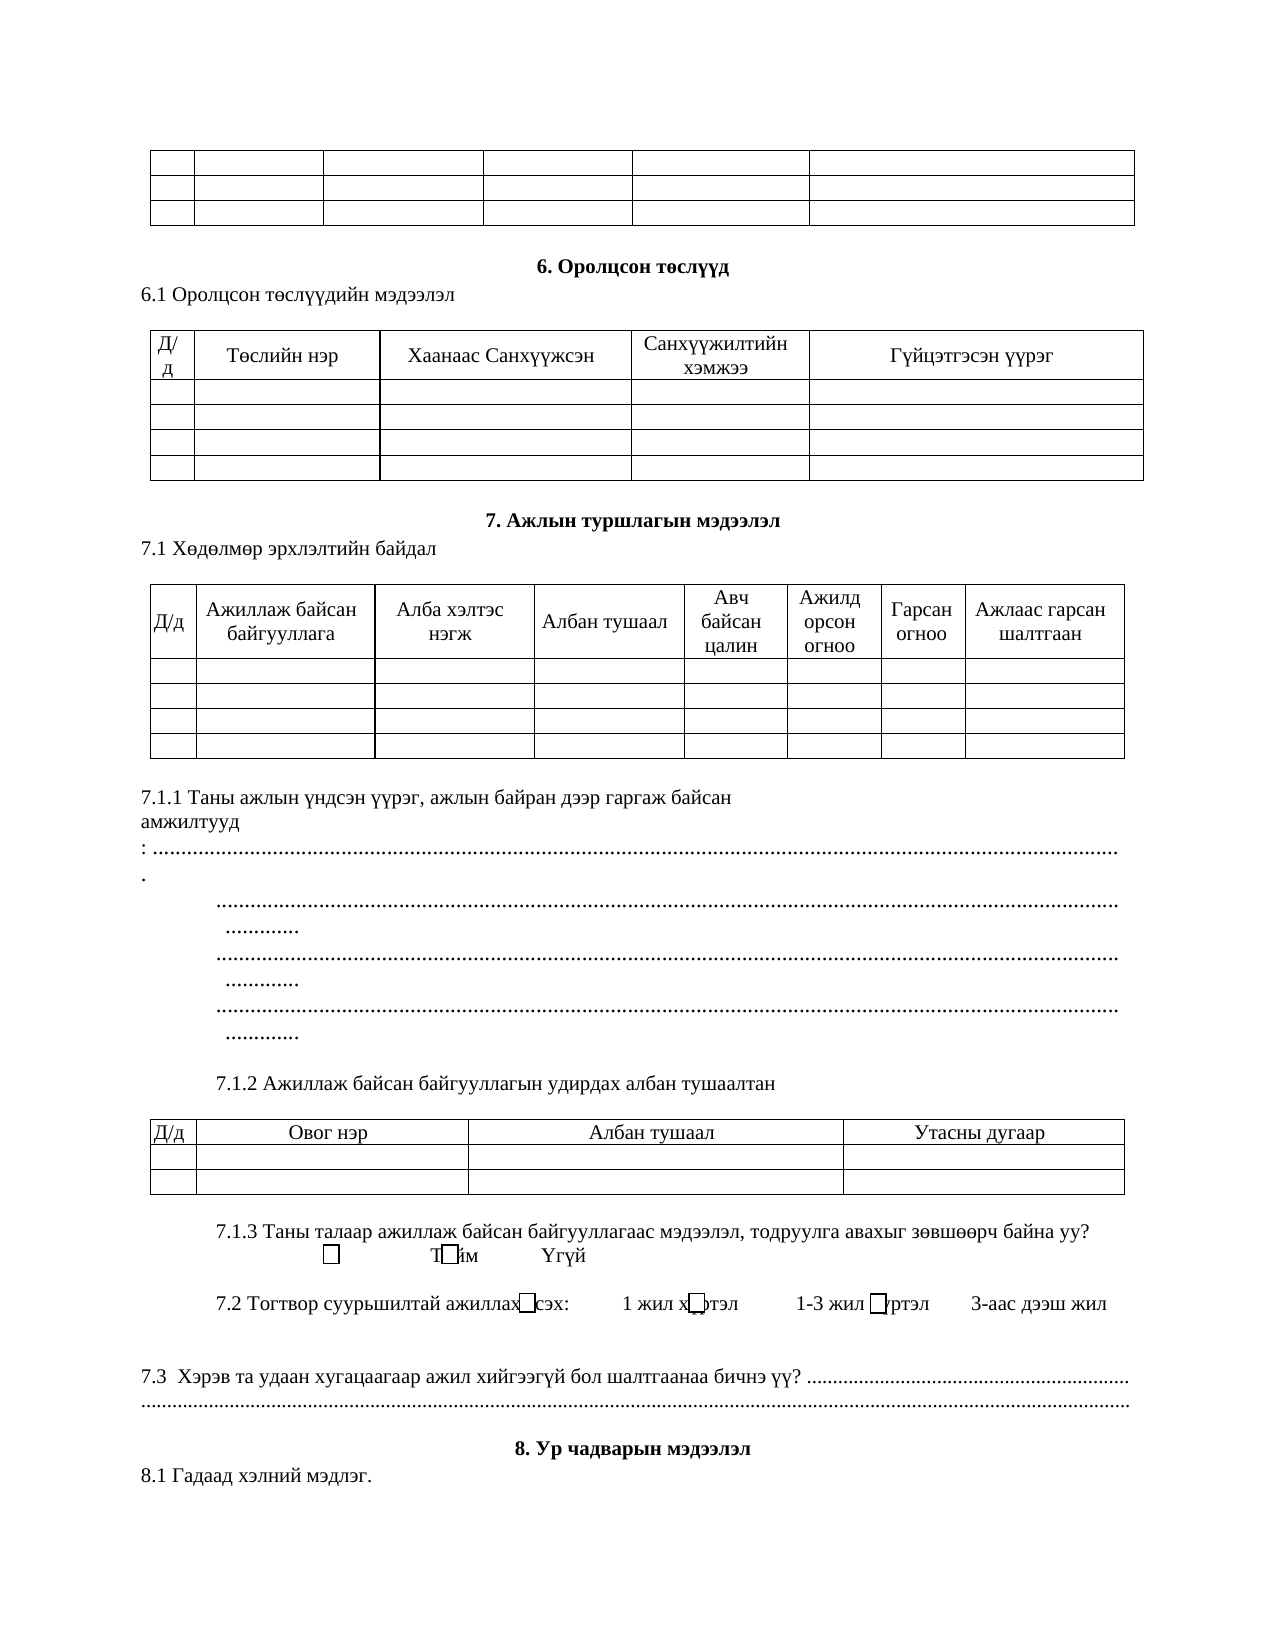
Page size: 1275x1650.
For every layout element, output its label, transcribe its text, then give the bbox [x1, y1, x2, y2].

table_cell [376, 734, 534, 758]
table_cell [632, 456, 809, 479]
table_cell [324, 151, 483, 175]
table_cell [381, 456, 631, 479]
table_cell [151, 201, 194, 225]
table_cell [195, 151, 323, 175]
table_cell [381, 405, 631, 429]
table_cell [151, 1170, 196, 1194]
table_header Албан тушаал [535, 585, 684, 657]
table_cell [844, 1170, 1124, 1194]
text 7. Ажлын туршлагын мэдээлэл [141, 508, 1125, 532]
table_cell [810, 380, 1143, 404]
table_cell [788, 659, 881, 683]
table_cell [376, 709, 534, 733]
table_cell [633, 176, 809, 200]
table_cell [381, 430, 631, 454]
text ........................................................................................................................................................................... [216, 992, 1125, 1044]
table_header Санхүүжилтийн хэмжээ [632, 331, 809, 379]
table_cell [844, 1145, 1124, 1169]
table_cell [882, 734, 965, 758]
table_cell [469, 1145, 843, 1169]
table_cell [810, 405, 1143, 429]
table_cell [685, 684, 787, 708]
table_cell [966, 734, 1124, 758]
table_cell [195, 176, 323, 200]
text 7.1.2 Ажиллаж байсан байгууллагын удирдах албан тушаалтан [216, 1071, 1125, 1095]
table_header Д/д [151, 331, 194, 379]
table_cell [788, 734, 881, 758]
text 7.2 Тогтвор суурьшилтай ажиллах эсэх: 1 жил хүртэл 1-3 жил хүртэл 3-аас дээш жил [216, 1291, 1125, 1315]
table_cell [810, 201, 1134, 225]
text 6. Оролцсон төслүүд [141, 254, 1125, 278]
table_cell [151, 430, 194, 454]
table_cell [469, 1170, 843, 1194]
table_cell [151, 709, 196, 733]
table_cell [197, 709, 374, 733]
table_cell [195, 456, 379, 479]
table_cell [381, 380, 631, 404]
text 7.3 Хэрэв та удаан хугацаагаар ажил хийгээгүй бол шалтгаанаа бичнэ үү? .............................................................. [141, 1363, 1191, 1388]
table_header Ажлаас гарсан шалтгаан [966, 585, 1124, 657]
table_cell [484, 176, 632, 200]
table_cell [882, 684, 965, 708]
table_header Ажилд орсон огноо [788, 585, 881, 657]
table_cell [151, 176, 194, 200]
table_cell [151, 684, 196, 708]
table_cell [810, 430, 1143, 454]
table_header Д/д [151, 1120, 196, 1144]
table_header Гүйцэтгэсэн үүрэг [810, 331, 1143, 379]
table_cell [197, 734, 374, 758]
table_cell [810, 176, 1134, 200]
table_header Авч байсан цалин [685, 585, 787, 657]
table_cell [195, 405, 379, 429]
table_cell [633, 201, 809, 225]
table_cell [376, 659, 534, 683]
table_header Д/д [151, 585, 196, 657]
table_cell [685, 659, 787, 683]
table_cell [535, 684, 684, 708]
text 6.1 Оролцсон төслүүдийн мэдээлэл [141, 282, 1125, 306]
table_cell [632, 430, 809, 454]
table_cell [632, 380, 809, 404]
table_cell [197, 659, 374, 683]
table_cell [632, 405, 809, 429]
table_cell [197, 1145, 468, 1169]
table_cell [324, 176, 483, 200]
table_header Гарсан огноо [882, 585, 965, 657]
table_header Алба хэлтэс нэгж [376, 585, 534, 657]
table_cell [535, 659, 684, 683]
table_cell [151, 659, 196, 683]
text ........................................................................................................................................................................... [216, 886, 1125, 939]
table_cell [966, 659, 1124, 683]
table_header Хаанаас Санхүүжсэн [381, 331, 631, 379]
text 8.1 Гадаад хэлний мэдлэг. [141, 1463, 1125, 1487]
table_header Овог нэр [197, 1120, 468, 1144]
table_cell [151, 456, 194, 479]
table_cell [788, 709, 881, 733]
table_cell [810, 456, 1143, 479]
text ........................................................................................................................................................................... [216, 939, 1125, 992]
text Тийм Үгүй [216, 1243, 1125, 1267]
table_cell [197, 684, 374, 708]
table_header Албан тушаал [469, 1120, 843, 1144]
table_cell [151, 1145, 196, 1169]
text 7.1.1 Таны ажлын үндсэн үүрэг, ажлын байран дээр гаргаж байсан амжилтууд: .......................................................................................................................................................................... [141, 785, 1125, 886]
table_header Утасны дугаар [844, 1120, 1124, 1144]
table_cell [685, 734, 787, 758]
text 7.1.3 Таны талаар ажиллаж байсан байгууллагаас мэдээлэл, тодруулга авахыг зөвшөөрч байна уу? [216, 1219, 1125, 1243]
table_cell [151, 405, 194, 429]
table_cell [535, 734, 684, 758]
table_cell [882, 709, 965, 733]
table_cell [685, 709, 787, 733]
table_cell [151, 380, 194, 404]
table_cell [484, 201, 632, 225]
table_cell [151, 734, 196, 758]
table_cell [324, 201, 483, 225]
table_cell [197, 1170, 468, 1194]
table_cell [810, 151, 1134, 175]
table_cell [484, 151, 632, 175]
table_cell [195, 430, 379, 454]
table_cell [376, 684, 534, 708]
text 8. Ур чадварын мэдээлэл [141, 1436, 1125, 1460]
table_cell [882, 659, 965, 683]
table_cell [633, 151, 809, 175]
table_cell [966, 709, 1124, 733]
table_cell [151, 151, 194, 175]
text .............................................................................................................................................................................................. [141, 1388, 1191, 1412]
table_cell [788, 684, 881, 708]
table_cell [195, 380, 379, 404]
table_header Ажиллаж байсан байгууллага [197, 585, 374, 657]
table_cell [195, 201, 323, 225]
table_cell [535, 709, 684, 733]
table_header Төслийн нэр [195, 331, 379, 379]
text 7.1 Хөдөлмөр эрхлэлтийн байдал [141, 536, 1125, 560]
table_cell [966, 684, 1124, 708]
